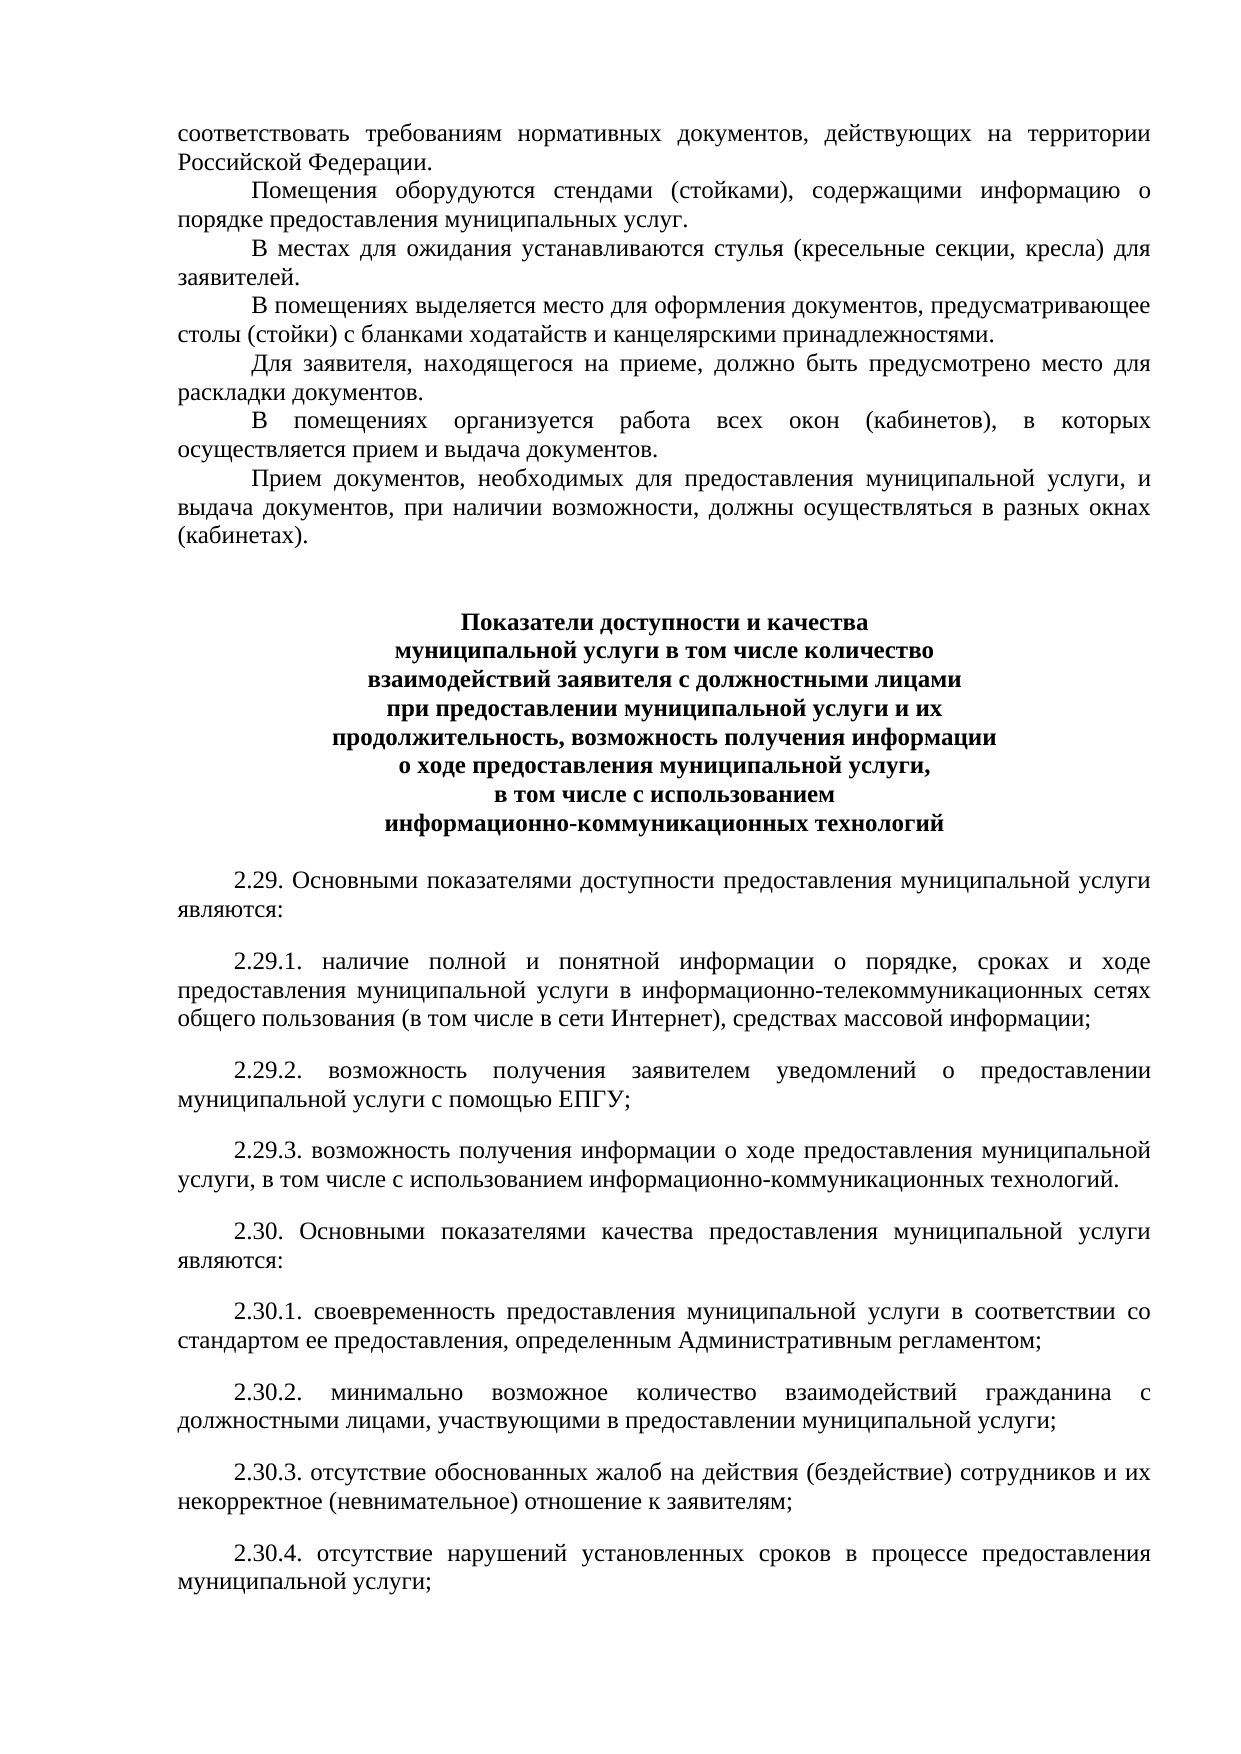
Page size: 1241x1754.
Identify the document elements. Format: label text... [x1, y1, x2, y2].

title информационно-коммуникационных технологий [177, 808, 1152, 837]
text В местах для ожидания устанавливаются стулья (кресельные секции, кресла) для заявителей. [177, 233, 1152, 291]
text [177, 118, 1152, 176]
text 2.29. Основными показателями доступности предоставления муниципальной услуги являются: [177, 866, 1152, 923]
text 2.30.1. своевременность предоставления муниципальной услуги в соответствии со стандартом ее предоставления, определенным Административным регламентом; [177, 1296, 1152, 1354]
title о ходе предоставления муниципальной услуги, [177, 751, 1152, 779]
title Показатели доступности и качества [177, 607, 1152, 636]
text 2.30.3. отсутствие обоснованных жалоб на действия (бездействие) сотрудников и их некорректное (невнимательное) отношение к заявителям; [177, 1457, 1152, 1515]
text Для заявителя, находящегося на приеме, должно быть предусмотрено место для раскладки документов. [177, 348, 1152, 406]
title продолжительность, возможность получения информации [177, 722, 1152, 751]
text Помещения оборудуются стендами (стойками), содержащими информацию о порядке предоставления муниципальных услуг. [177, 176, 1152, 233]
title взаимодействий заявителя с должностными лицами [177, 664, 1152, 693]
text 2.29.2. возможность получения заявителем уведомлений о предоставлении муниципальной услуги с помощью ЕПГУ; [177, 1055, 1152, 1113]
text Прием документов, необходимых для предоставления муниципальной услуги, и выдача документов, при наличии возможности, должны осуществляться в разных окнах (кабинетах). [177, 463, 1152, 549]
title муниципальной услуги в том числе количество [177, 636, 1152, 664]
text В помещениях выделяется место для оформления документов, предусматривающее столы (стойки) с бланками ходатайств и канцелярскими принадлежностями. [177, 291, 1152, 348]
title в том числе с использованием [177, 779, 1152, 808]
text 2.29.3. возможность получения информации о ходе предоставления муниципальной услуги, в том числе с использованием информационно-коммуникационных технологий. [177, 1136, 1152, 1193]
text 2.30.4. отсутствие нарушений установленных сроков в процессе предоставления муниципальной услуги; [177, 1538, 1152, 1595]
text 2.29.1. наличие полной и понятной информации о порядке, сроках и ходе предоставления муниципальной услуги в информационно-телекоммуникационных сетях общего пользования (в том числе в сети Интернет), средствах массовой информации; [177, 946, 1152, 1032]
text 2.30.2. минимально возможное количество взаимодействий гражданина с должностными лицами, участвующими в предоставлении муниципальной услуги; [177, 1377, 1152, 1434]
title при предоставлении муниципальной услуги и их [177, 693, 1152, 722]
text 2.30. Основными показателями качества предоставления муниципальной услуги являются: [177, 1216, 1152, 1273]
text В помещениях организуется работа всех окон (кабинетов), в которых осуществляется прием и выдача документов. [177, 406, 1152, 463]
